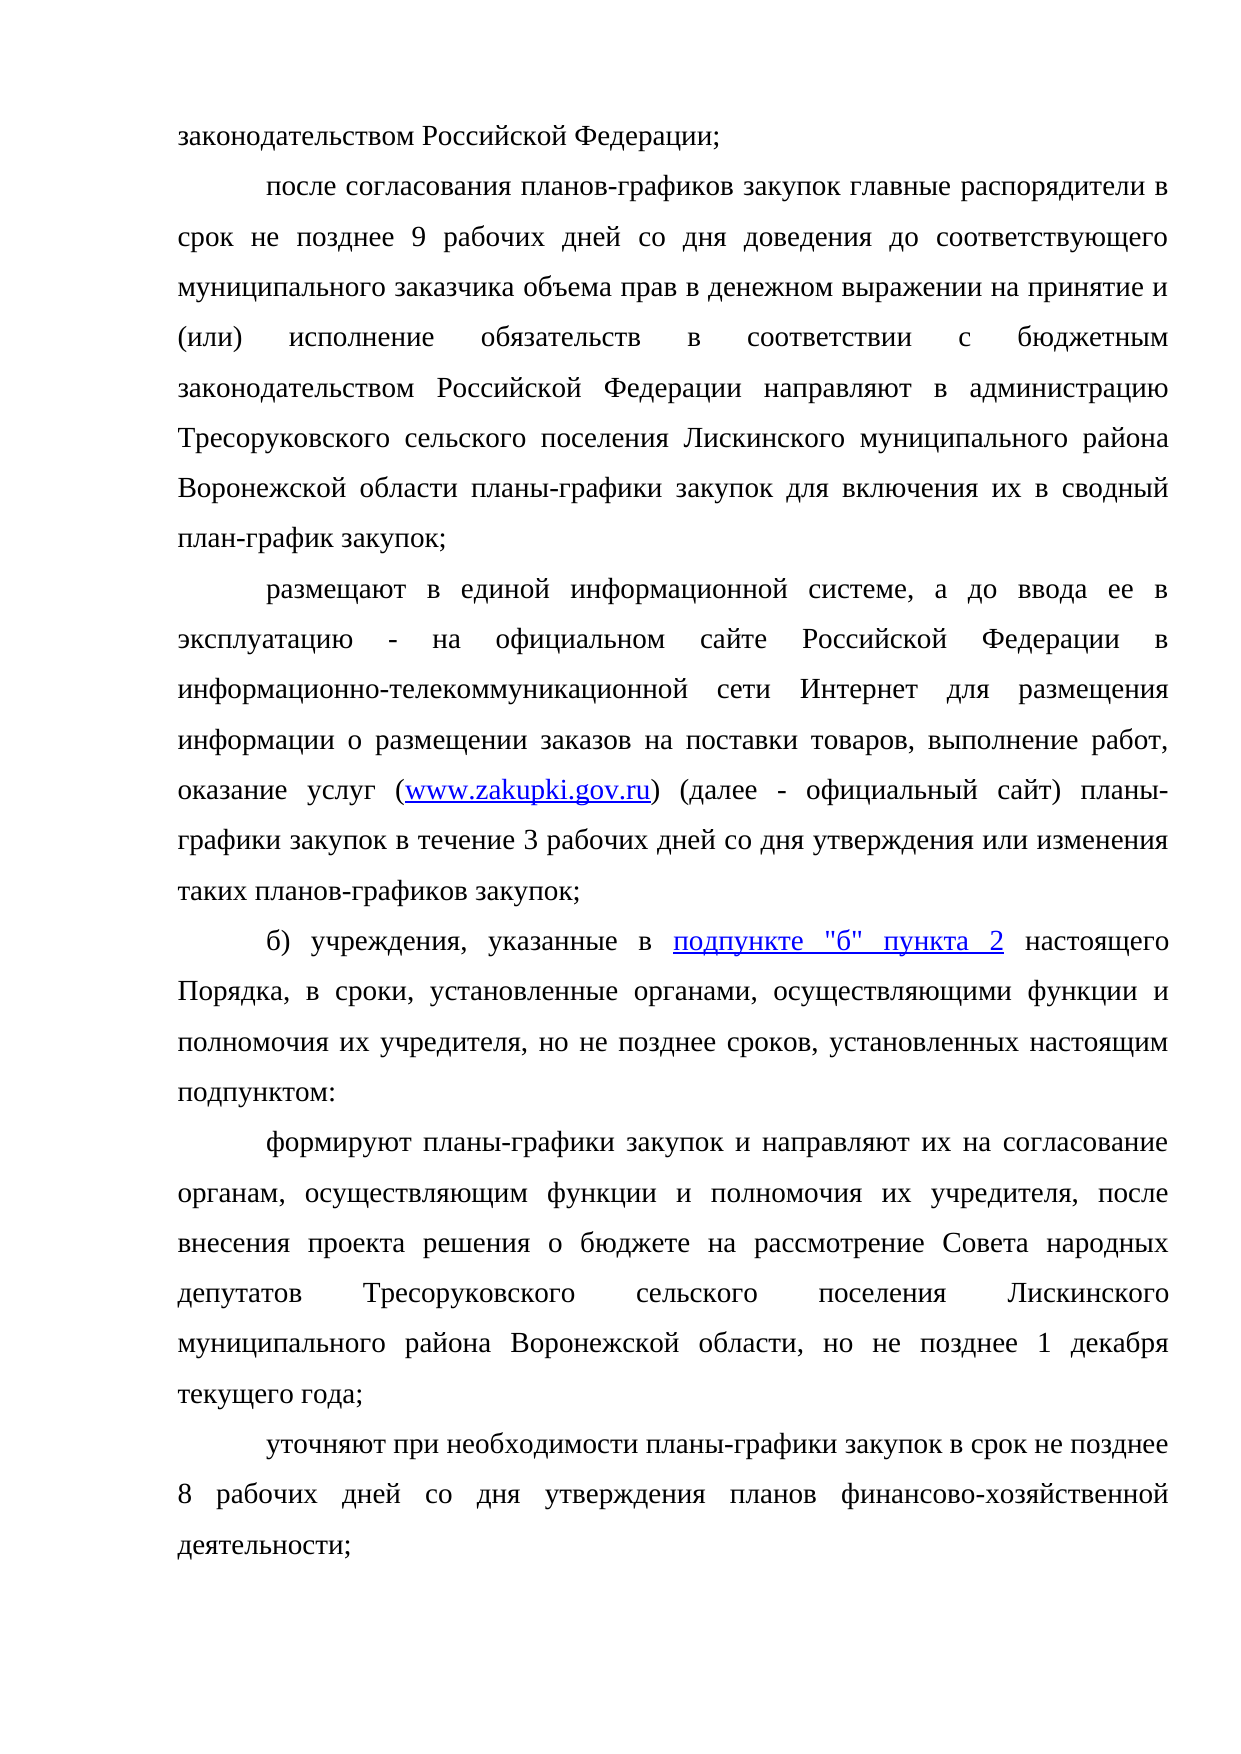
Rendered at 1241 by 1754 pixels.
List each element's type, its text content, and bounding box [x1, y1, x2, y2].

text размещают в единой информационной системе, а до ввода ее в эксплуатацию - на официальном сайте Российской Федерации в информационно-телекоммуникационной сети Интернет для размещения информации о размещении заказов на поставки товаров, выполнение работ, оказание услуг (www.zakupki.gov.ru) (далее - официальный сайт) планы-графики закупок в течение 3 рабочих дней со дня утверждения или изменения таких планов-графиков закупок; [177, 571, 1169, 906]
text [177, 118, 1169, 152]
text уточняют при необходимости планы-графики закупок в срок не позднее 8 рабочих дней со дня утверждения планов финансово-хозяйственной деятельности; [177, 1426, 1169, 1560]
text б) учреждения, указанные в подпункте "б" пункта 2 настоящего Порядка, в сроки, установленные органами, осуществляющими функции и полномочия их учредителя, но не позднее сроков, установленных настоящим подпунктом: [177, 923, 1169, 1108]
text после согласования планов-графиков закупок главные распорядители в срок не позднее 9 рабочих дней со дня доведения до соответствующего муниципального заказчика объема прав в денежном выражении на принятие и (или) исполнение обязательств в соответствии с бюджетным законодательством Российской Федерации направляют в администрацию Тресоруковского сельского поселения Лискинского муниципального района Воронежской области планы-графики закупок для включения их в сводный план-график закупок; [177, 168, 1169, 554]
text формируют планы-графики закупок и направляют их на согласование органам, осуществляющим функции и полномочия их учредителя, после внесения проекта решения о бюджете на рассмотрение Совета народных депутатов Тресоруковского сельского поселения Лискинского муниципального района Воронежской области, но не позднее 1 декабря текущего года; [177, 1124, 1169, 1409]
